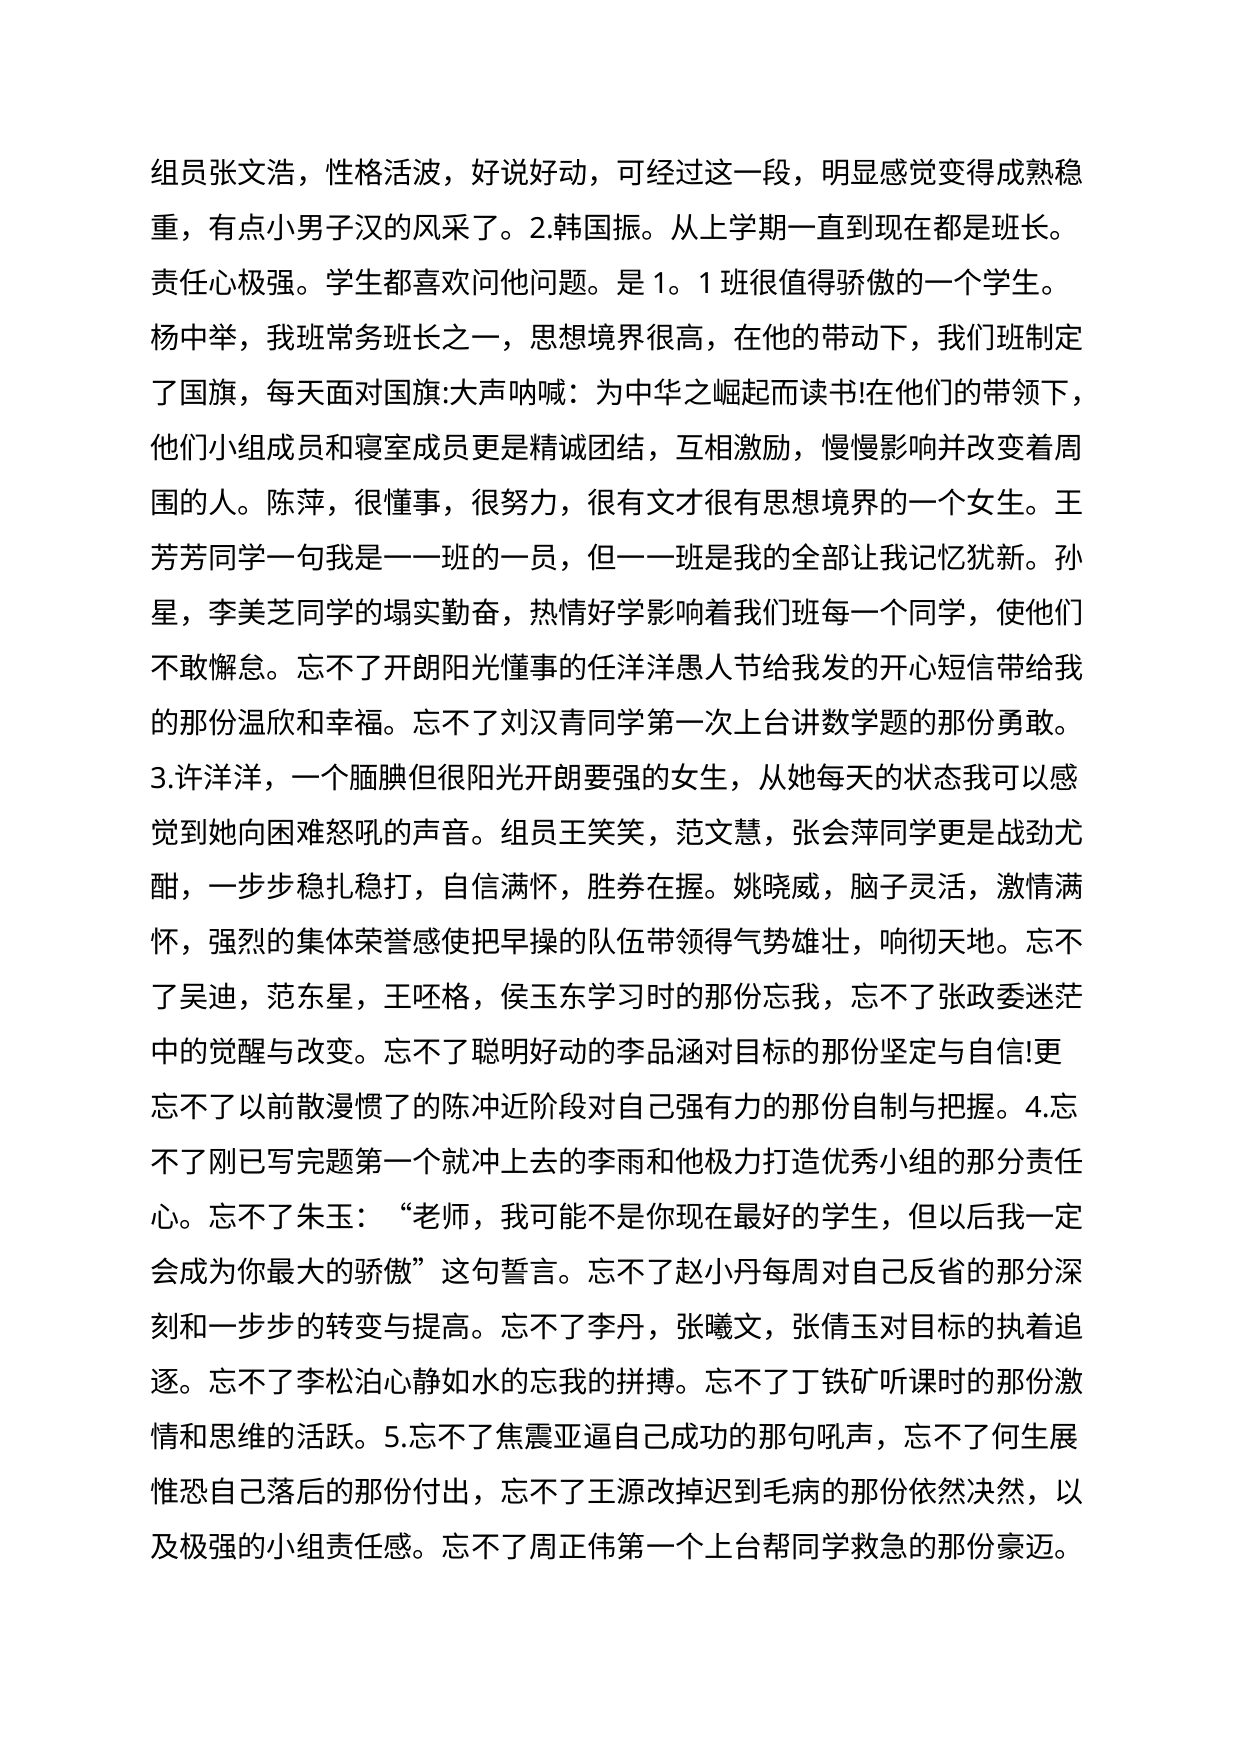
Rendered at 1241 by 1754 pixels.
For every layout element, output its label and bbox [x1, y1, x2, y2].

text [150, 150, 1090, 1565]
